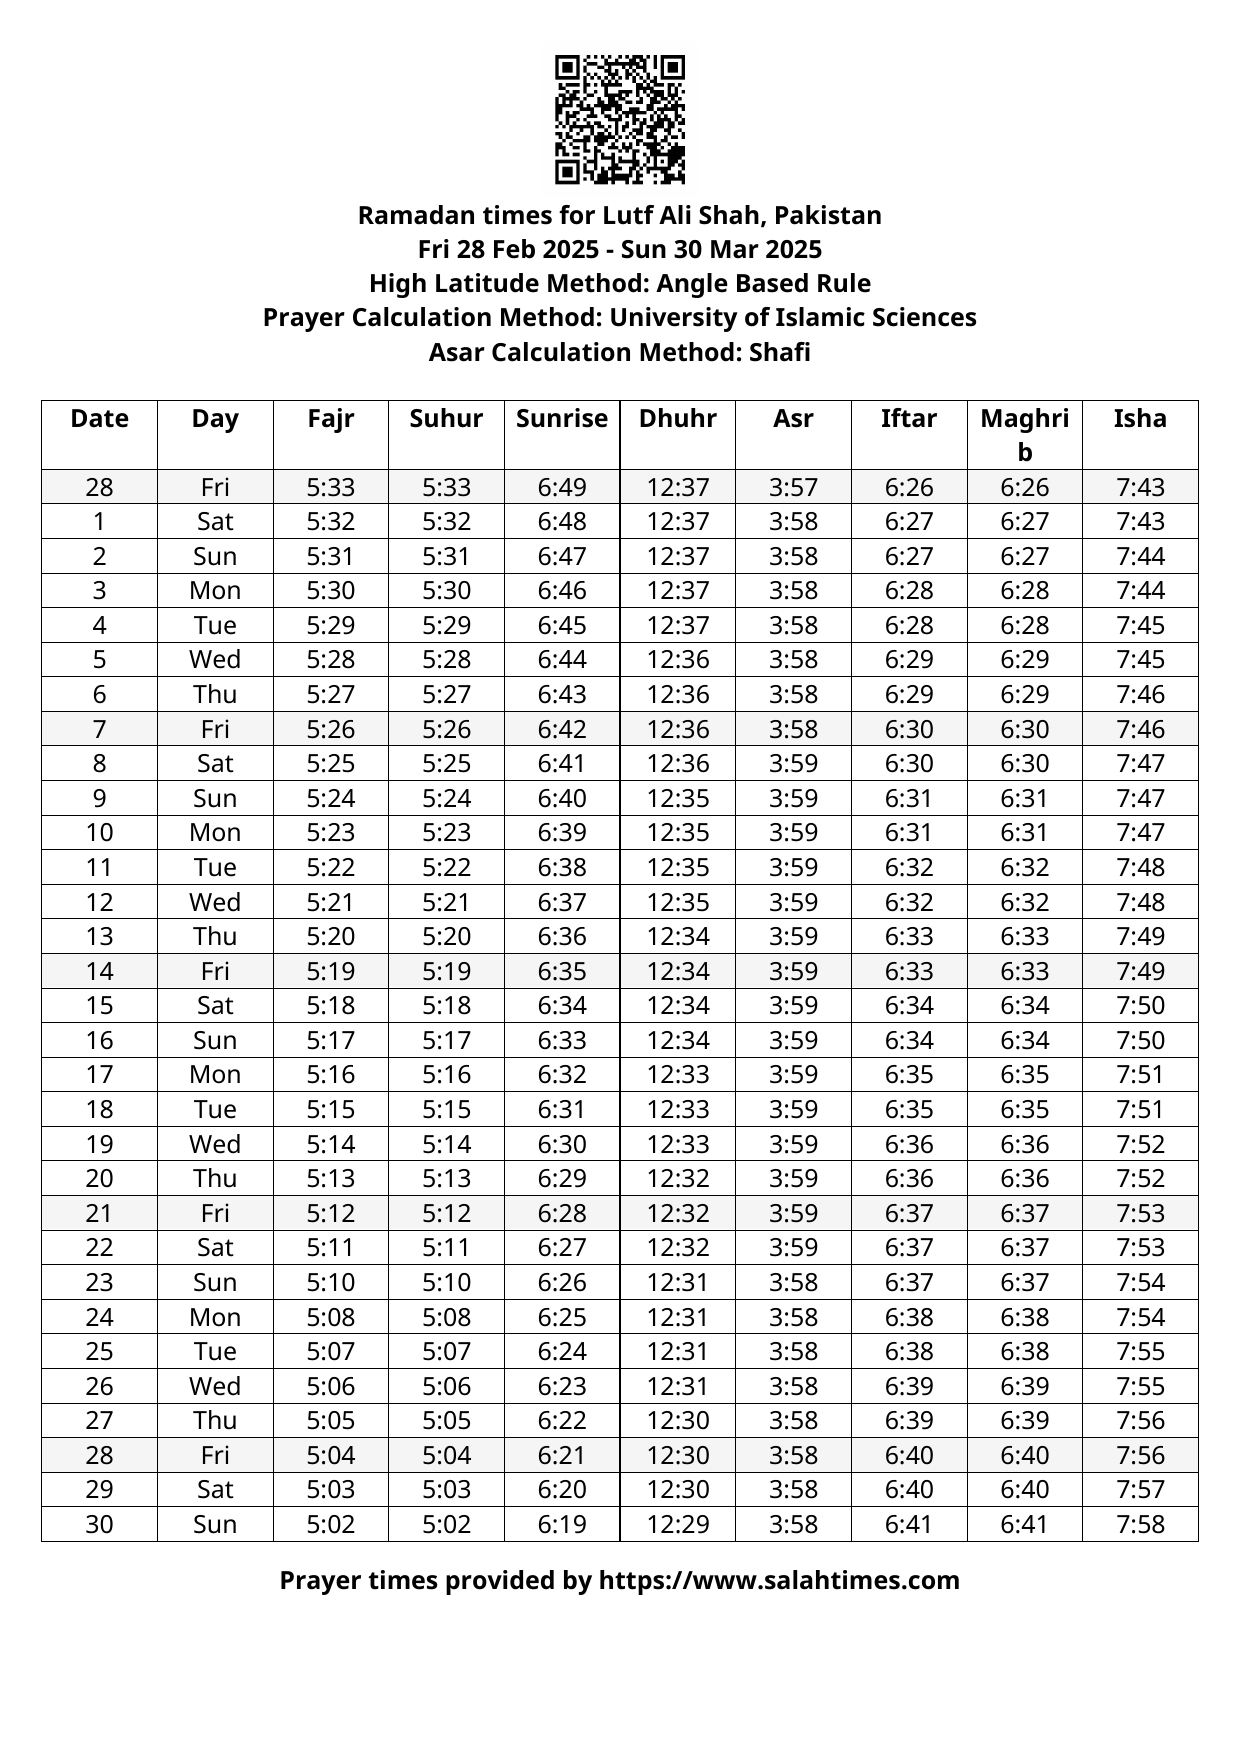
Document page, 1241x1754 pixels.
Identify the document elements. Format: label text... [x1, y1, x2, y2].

table_cell 12:35 [621, 781, 735, 814]
table_cell 7:50 [1083, 1023, 1198, 1057]
table_cell 5:02 [389, 1507, 504, 1541]
table_cell 5:13 [274, 1161, 388, 1195]
table_cell 6:23 [505, 1369, 619, 1402]
table_cell 20 [42, 1161, 157, 1195]
table_cell 6:48 [505, 504, 619, 538]
table_cell Wed [158, 885, 273, 918]
table_cell 9 [42, 781, 157, 814]
table_cell 23 [42, 1265, 157, 1299]
table_cell 7:58 [1083, 1507, 1198, 1541]
table_cell 5:08 [389, 1300, 504, 1333]
table_cell 6:37 [852, 1196, 967, 1229]
table_cell 3:59 [736, 850, 851, 884]
table_cell 5 [42, 643, 157, 676]
table_cell 5:02 [274, 1507, 388, 1541]
table_cell 6:31 [968, 781, 1082, 814]
table_cell 6:46 [505, 574, 619, 607]
table_cell 5:21 [389, 885, 504, 918]
table_cell 7:48 [1083, 850, 1198, 884]
table_cell 5:26 [274, 712, 388, 745]
table_cell 6:39 [968, 1369, 1082, 1402]
table_cell Sat [158, 989, 273, 1022]
table_cell 6:37 [505, 885, 619, 918]
table_cell 6:37 [968, 1265, 1082, 1299]
table_cell 3:59 [736, 1092, 851, 1126]
table_cell 7:45 [1083, 643, 1198, 676]
table_cell 5:07 [274, 1334, 388, 1368]
table_cell 28 [42, 470, 157, 503]
table_cell 5:28 [389, 643, 504, 676]
table_cell 12:37 [621, 504, 735, 538]
table_cell 26 [42, 1369, 157, 1402]
table_cell 15 [42, 989, 157, 1022]
table_cell 12:36 [621, 746, 735, 780]
table_cell 3:58 [736, 608, 851, 642]
table_cell 3:58 [736, 1300, 851, 1333]
table_cell 5:04 [389, 1438, 504, 1472]
table_cell 7:44 [1083, 574, 1198, 607]
table_cell 6:31 [852, 816, 967, 849]
table_cell 3:59 [736, 885, 851, 918]
table_cell 5:06 [389, 1369, 504, 1402]
table_cell 6:32 [852, 850, 967, 884]
table_cell 5:33 [389, 470, 504, 503]
table_cell Tue [158, 850, 273, 884]
table_cell 6:40 [505, 781, 619, 814]
table_cell 27 [42, 1404, 157, 1437]
table_cell 5:12 [274, 1196, 388, 1229]
table_cell 6:33 [852, 954, 967, 987]
table_cell 12:35 [621, 850, 735, 884]
table_cell 5:07 [389, 1334, 504, 1368]
table_cell 12:36 [621, 712, 735, 745]
table_cell 3:59 [736, 1231, 851, 1264]
table_cell 13 [42, 919, 157, 953]
table_cell 5:13 [389, 1161, 504, 1195]
table_cell 14 [42, 954, 157, 987]
table_cell 6:29 [852, 643, 967, 676]
table_cell 7:50 [1083, 989, 1198, 1022]
table_cell 29 [42, 1473, 157, 1506]
table_cell 6:38 [505, 850, 619, 884]
table_cell 6:43 [505, 677, 619, 711]
table_cell 7:52 [1083, 1161, 1198, 1195]
table_cell 6:28 [852, 608, 967, 642]
table_cell 12:31 [621, 1265, 735, 1299]
table_cell 3:58 [736, 1438, 851, 1472]
table_cell 6:27 [505, 1231, 619, 1264]
table_cell 6:28 [968, 574, 1082, 607]
table_cell 5:27 [274, 677, 388, 711]
table_cell Thu [158, 1161, 273, 1195]
table_cell Sat [158, 1473, 273, 1506]
table_cell Sat [158, 1231, 273, 1264]
table_cell 6:40 [968, 1473, 1082, 1506]
table_cell 5:25 [274, 746, 388, 780]
table_cell 6:29 [852, 677, 967, 711]
table_cell 7:46 [1083, 712, 1198, 745]
table_cell 6:38 [852, 1334, 967, 1368]
table_cell 30 [42, 1507, 157, 1541]
table_cell 6:37 [968, 1231, 1082, 1264]
table_cell 5:11 [389, 1231, 504, 1264]
table_cell 6:26 [852, 470, 967, 503]
table_cell 6:32 [852, 885, 967, 918]
table_cell 5:14 [274, 1127, 388, 1160]
table_cell 6:47 [505, 539, 619, 572]
table_cell 11 [42, 850, 157, 884]
table_cell 12:29 [621, 1507, 735, 1541]
table_cell 12:34 [621, 989, 735, 1022]
table_cell 5:29 [389, 608, 504, 642]
table_cell 5:05 [389, 1404, 504, 1437]
table_cell 6:39 [852, 1369, 967, 1402]
table_cell Sun [158, 781, 273, 814]
table_cell 6:40 [968, 1438, 1082, 1472]
table_cell 6:26 [505, 1265, 619, 1299]
table_cell 6:35 [852, 1058, 967, 1091]
table_cell 6:34 [852, 989, 967, 1022]
table_cell 5:27 [389, 677, 504, 711]
table_cell 6:42 [505, 712, 619, 745]
table_cell Fri [158, 470, 273, 503]
table_cell Sun [158, 1023, 273, 1057]
table_cell 6:29 [968, 677, 1082, 711]
table_header Day [158, 401, 273, 469]
table_cell 6:44 [505, 643, 619, 676]
table_header Dhuhr [621, 401, 735, 469]
table_cell 6:28 [852, 574, 967, 607]
table_cell 1 [42, 504, 157, 538]
table_cell 12:31 [621, 1334, 735, 1368]
table_cell 3:58 [736, 1507, 851, 1541]
table_cell 5:10 [274, 1265, 388, 1299]
table_cell 5:16 [389, 1058, 504, 1091]
table_cell 5:03 [389, 1473, 504, 1506]
table_cell 3:59 [736, 1058, 851, 1091]
table_cell 3:59 [736, 1161, 851, 1195]
text Prayer times provided by https://www.salahtimes.com [42, 1563, 1198, 1597]
table_cell 5:05 [274, 1404, 388, 1437]
table_cell 12:35 [621, 885, 735, 918]
table_cell 5:19 [389, 954, 504, 987]
table_cell 7:47 [1083, 781, 1198, 814]
table_cell Wed [158, 1369, 273, 1402]
table_cell 6:20 [505, 1473, 619, 1506]
table_cell 6:24 [505, 1334, 619, 1368]
table_cell 3:58 [736, 712, 851, 745]
table_cell 5:21 [274, 885, 388, 918]
table_cell 5:22 [274, 850, 388, 884]
table_cell Mon [158, 574, 273, 607]
table_cell 6:29 [505, 1161, 619, 1195]
table_cell 6:21 [505, 1438, 619, 1472]
table_cell 3:58 [736, 539, 851, 572]
table_cell 3:59 [736, 919, 851, 953]
table_cell 6:22 [505, 1404, 619, 1437]
table_cell 6:37 [852, 1231, 967, 1264]
table_cell 5:24 [274, 781, 388, 814]
table_cell 5:26 [389, 712, 504, 745]
table_cell 3:59 [736, 954, 851, 987]
table_cell 5:24 [389, 781, 504, 814]
table_cell 5:06 [274, 1369, 388, 1402]
table_cell 7:48 [1083, 885, 1198, 918]
table_cell 12:33 [621, 1127, 735, 1160]
table_cell 7:53 [1083, 1231, 1198, 1264]
table_header Date [42, 401, 157, 469]
table_cell Thu [158, 919, 273, 953]
table_cell 2 [42, 539, 157, 572]
table_cell 6:31 [852, 781, 967, 814]
table_cell 6:31 [968, 816, 1082, 849]
table_header Sunrise [505, 401, 619, 469]
table_cell 6:37 [852, 1265, 967, 1299]
table_cell Wed [158, 1127, 273, 1160]
table_cell 16 [42, 1023, 157, 1057]
table_cell 7:54 [1083, 1265, 1198, 1299]
table_cell 18 [42, 1092, 157, 1126]
table_cell 6:30 [968, 712, 1082, 745]
table_cell 7:55 [1083, 1369, 1198, 1402]
table_cell Tue [158, 608, 273, 642]
table_cell 12:33 [621, 1058, 735, 1091]
table_cell 6:40 [852, 1438, 967, 1472]
table_cell 3:59 [736, 781, 851, 814]
table_cell 19 [42, 1127, 157, 1160]
table_cell 12:37 [621, 608, 735, 642]
table_cell 7:51 [1083, 1058, 1198, 1091]
table_cell 6:49 [505, 470, 619, 503]
table_cell Sun [158, 1507, 273, 1541]
table_cell 6:41 [505, 746, 619, 780]
table_cell 12:35 [621, 816, 735, 849]
table_cell 7:46 [1083, 677, 1198, 711]
table_cell 12:32 [621, 1161, 735, 1195]
table_cell 3:58 [736, 643, 851, 676]
table_header Iftar [852, 401, 967, 469]
table_cell 6:34 [505, 989, 619, 1022]
table_cell 5:32 [274, 504, 388, 538]
table_cell 6:27 [852, 539, 967, 572]
table_cell 5:17 [389, 1023, 504, 1057]
table_cell 6:34 [852, 1023, 967, 1057]
table_cell 6:36 [505, 919, 619, 953]
table_cell 3:58 [736, 1334, 851, 1368]
table_cell 5:31 [274, 539, 388, 572]
table_cell 5:30 [389, 574, 504, 607]
table_cell Tue [158, 1334, 273, 1368]
table_cell 3:59 [736, 989, 851, 1022]
table_cell Sun [158, 1265, 273, 1299]
table_cell 6:28 [968, 608, 1082, 642]
table_cell 7:44 [1083, 539, 1198, 572]
table_cell 5:29 [274, 608, 388, 642]
table_cell 5:15 [389, 1092, 504, 1126]
table_cell 5:30 [274, 574, 388, 607]
table_cell 5:22 [389, 850, 504, 884]
table_cell 12:34 [621, 919, 735, 953]
table_cell Fri [158, 954, 273, 987]
table_cell 12:32 [621, 1231, 735, 1264]
table_cell 5:08 [274, 1300, 388, 1333]
table_cell Fri [158, 1196, 273, 1229]
table_cell 5:18 [274, 989, 388, 1022]
table_cell 3:59 [736, 816, 851, 849]
table_cell 3:57 [736, 470, 851, 503]
table_cell 6:34 [968, 989, 1082, 1022]
table_cell 12:37 [621, 470, 735, 503]
table_cell 6:45 [505, 608, 619, 642]
table_cell 6:35 [852, 1092, 967, 1126]
table_cell 7:47 [1083, 816, 1198, 849]
table_cell 12:36 [621, 643, 735, 676]
table_cell 6:29 [968, 643, 1082, 676]
table_cell 6:28 [505, 1196, 619, 1229]
table_cell 3:59 [736, 1196, 851, 1229]
table_cell 5:23 [389, 816, 504, 849]
table_cell 5:23 [274, 816, 388, 849]
table_cell 3:58 [736, 1369, 851, 1402]
table_cell 21 [42, 1196, 157, 1229]
table_cell 12:33 [621, 1092, 735, 1126]
table_cell Mon [158, 1300, 273, 1333]
table_cell 5:16 [274, 1058, 388, 1091]
table_cell 8 [42, 746, 157, 780]
table_cell 10 [42, 816, 157, 849]
table_cell 5:04 [274, 1438, 388, 1472]
table_cell 6:32 [968, 850, 1082, 884]
table_cell 12:30 [621, 1473, 735, 1506]
table_cell 5:32 [389, 504, 504, 538]
table_cell 5:20 [389, 919, 504, 953]
table_cell 5:19 [274, 954, 388, 987]
table_cell 5:12 [389, 1196, 504, 1229]
table_cell Fri [158, 1438, 273, 1472]
table_cell 7:47 [1083, 746, 1198, 780]
table_cell Sat [158, 504, 273, 538]
table_cell 3:58 [736, 677, 851, 711]
table_cell Mon [158, 1058, 273, 1091]
table_cell 24 [42, 1300, 157, 1333]
table_cell 6:41 [968, 1507, 1082, 1541]
table_cell 5:10 [389, 1265, 504, 1299]
table_cell 7:57 [1083, 1473, 1198, 1506]
table_cell 5:03 [274, 1473, 388, 1506]
table_cell 7:52 [1083, 1127, 1198, 1160]
table_cell 12:30 [621, 1438, 735, 1472]
table_cell 7:56 [1083, 1404, 1198, 1437]
table_cell 6:33 [852, 919, 967, 953]
table_cell 5:25 [389, 746, 504, 780]
table_cell 3:58 [736, 574, 851, 607]
text Prayer Calculation Method: University of Islamic Sciences [42, 300, 1198, 334]
table_cell 12 [42, 885, 157, 918]
table_cell Thu [158, 1404, 273, 1437]
table_cell 6:26 [968, 470, 1082, 503]
table_header Suhur [389, 401, 504, 469]
table_cell 4 [42, 608, 157, 642]
table_cell 6 [42, 677, 157, 711]
table_cell 6:39 [852, 1404, 967, 1437]
table_cell 3:59 [736, 746, 851, 780]
table_cell 6:33 [505, 1023, 619, 1057]
table_cell 5:20 [274, 919, 388, 953]
table_cell 5:15 [274, 1092, 388, 1126]
table_cell 6:19 [505, 1507, 619, 1541]
table_cell 6:32 [505, 1058, 619, 1091]
table_cell 6:30 [968, 746, 1082, 780]
picture [542, 41, 699, 198]
table_cell 3 [42, 574, 157, 607]
table_cell 6:36 [968, 1161, 1082, 1195]
table_cell 12:31 [621, 1369, 735, 1402]
table_cell 6:39 [968, 1404, 1082, 1437]
table_cell 12:34 [621, 1023, 735, 1057]
table_cell 12:34 [621, 954, 735, 987]
table_cell 6:27 [968, 539, 1082, 572]
table_cell 5:33 [274, 470, 388, 503]
table_cell 25 [42, 1334, 157, 1368]
table_cell 6:25 [505, 1300, 619, 1333]
table_cell 7:53 [1083, 1196, 1198, 1229]
table_cell 6:38 [968, 1300, 1082, 1333]
table_cell 7:43 [1083, 504, 1198, 538]
table_cell 7:56 [1083, 1438, 1198, 1472]
table_cell 5:31 [389, 539, 504, 572]
text Ramadan times for Lutf Ali Shah, Pakistan [42, 198, 1198, 232]
table_cell 12:36 [621, 677, 735, 711]
table_cell 5:17 [274, 1023, 388, 1057]
table_cell 6:31 [505, 1092, 619, 1126]
table_cell 6:33 [968, 954, 1082, 987]
table_cell 17 [42, 1058, 157, 1091]
text High Latitude Method: Angle Based Rule [42, 266, 1198, 300]
table_cell Sat [158, 746, 273, 780]
table_cell 12:37 [621, 574, 735, 607]
table_cell 6:34 [968, 1023, 1082, 1057]
table_cell 6:27 [852, 504, 967, 538]
table_cell 12:32 [621, 1196, 735, 1229]
table_cell Tue [158, 1092, 273, 1126]
table_cell 7:51 [1083, 1092, 1198, 1126]
table_cell 6:37 [968, 1196, 1082, 1229]
table_cell 6:36 [852, 1127, 967, 1160]
table_cell Thu [158, 677, 273, 711]
table_header Fajr [274, 401, 388, 469]
table_cell 7:55 [1083, 1334, 1198, 1368]
table_cell 7:54 [1083, 1300, 1198, 1333]
table_cell 5:18 [389, 989, 504, 1022]
table_cell 6:30 [505, 1127, 619, 1160]
table_cell 5:28 [274, 643, 388, 676]
table_cell 3:58 [736, 1473, 851, 1506]
table_cell 7:45 [1083, 608, 1198, 642]
table_cell Mon [158, 816, 273, 849]
table_cell 12:37 [621, 539, 735, 572]
table_cell 22 [42, 1231, 157, 1264]
text Asar Calculation Method: Shafi [42, 334, 1198, 368]
table_cell Wed [158, 643, 273, 676]
table_header Asr [736, 401, 851, 469]
table_cell 6:36 [852, 1161, 967, 1195]
table_cell 6:30 [852, 746, 967, 780]
table_cell 6:39 [505, 816, 619, 849]
table_cell 12:30 [621, 1404, 735, 1437]
table_cell 3:59 [736, 1127, 851, 1160]
table_cell 5:14 [389, 1127, 504, 1160]
table_cell 3:58 [736, 1404, 851, 1437]
text Fri 28 Feb 2025 - Sun 30 Mar 2025 [42, 232, 1198, 266]
table_header Isha [1083, 401, 1198, 469]
table_cell Fri [158, 712, 273, 745]
table_cell 3:58 [736, 1265, 851, 1299]
table_cell 6:40 [852, 1473, 967, 1506]
table_cell 28 [42, 1438, 157, 1472]
table_cell 6:33 [968, 919, 1082, 953]
table_cell 7:49 [1083, 954, 1198, 987]
table_cell 5:11 [274, 1231, 388, 1264]
table_cell 7 [42, 712, 157, 745]
table_cell 6:38 [852, 1300, 967, 1333]
table_cell 3:59 [736, 1023, 851, 1057]
table_cell 12:31 [621, 1300, 735, 1333]
table_cell 6:41 [852, 1507, 967, 1541]
table_cell 6:30 [852, 712, 967, 745]
table_cell 6:38 [968, 1334, 1082, 1368]
table_cell 3:58 [736, 504, 851, 538]
table_cell 7:49 [1083, 919, 1198, 953]
table_cell 6:35 [968, 1058, 1082, 1091]
table_cell 6:32 [968, 885, 1082, 918]
table_cell 6:35 [968, 1092, 1082, 1126]
table_cell Sun [158, 539, 273, 572]
table_cell 6:27 [968, 504, 1082, 538]
table_header Maghrib [968, 401, 1082, 469]
table_cell 7:43 [1083, 470, 1198, 503]
table_cell 6:36 [968, 1127, 1082, 1160]
table_cell 6:35 [505, 954, 619, 987]
